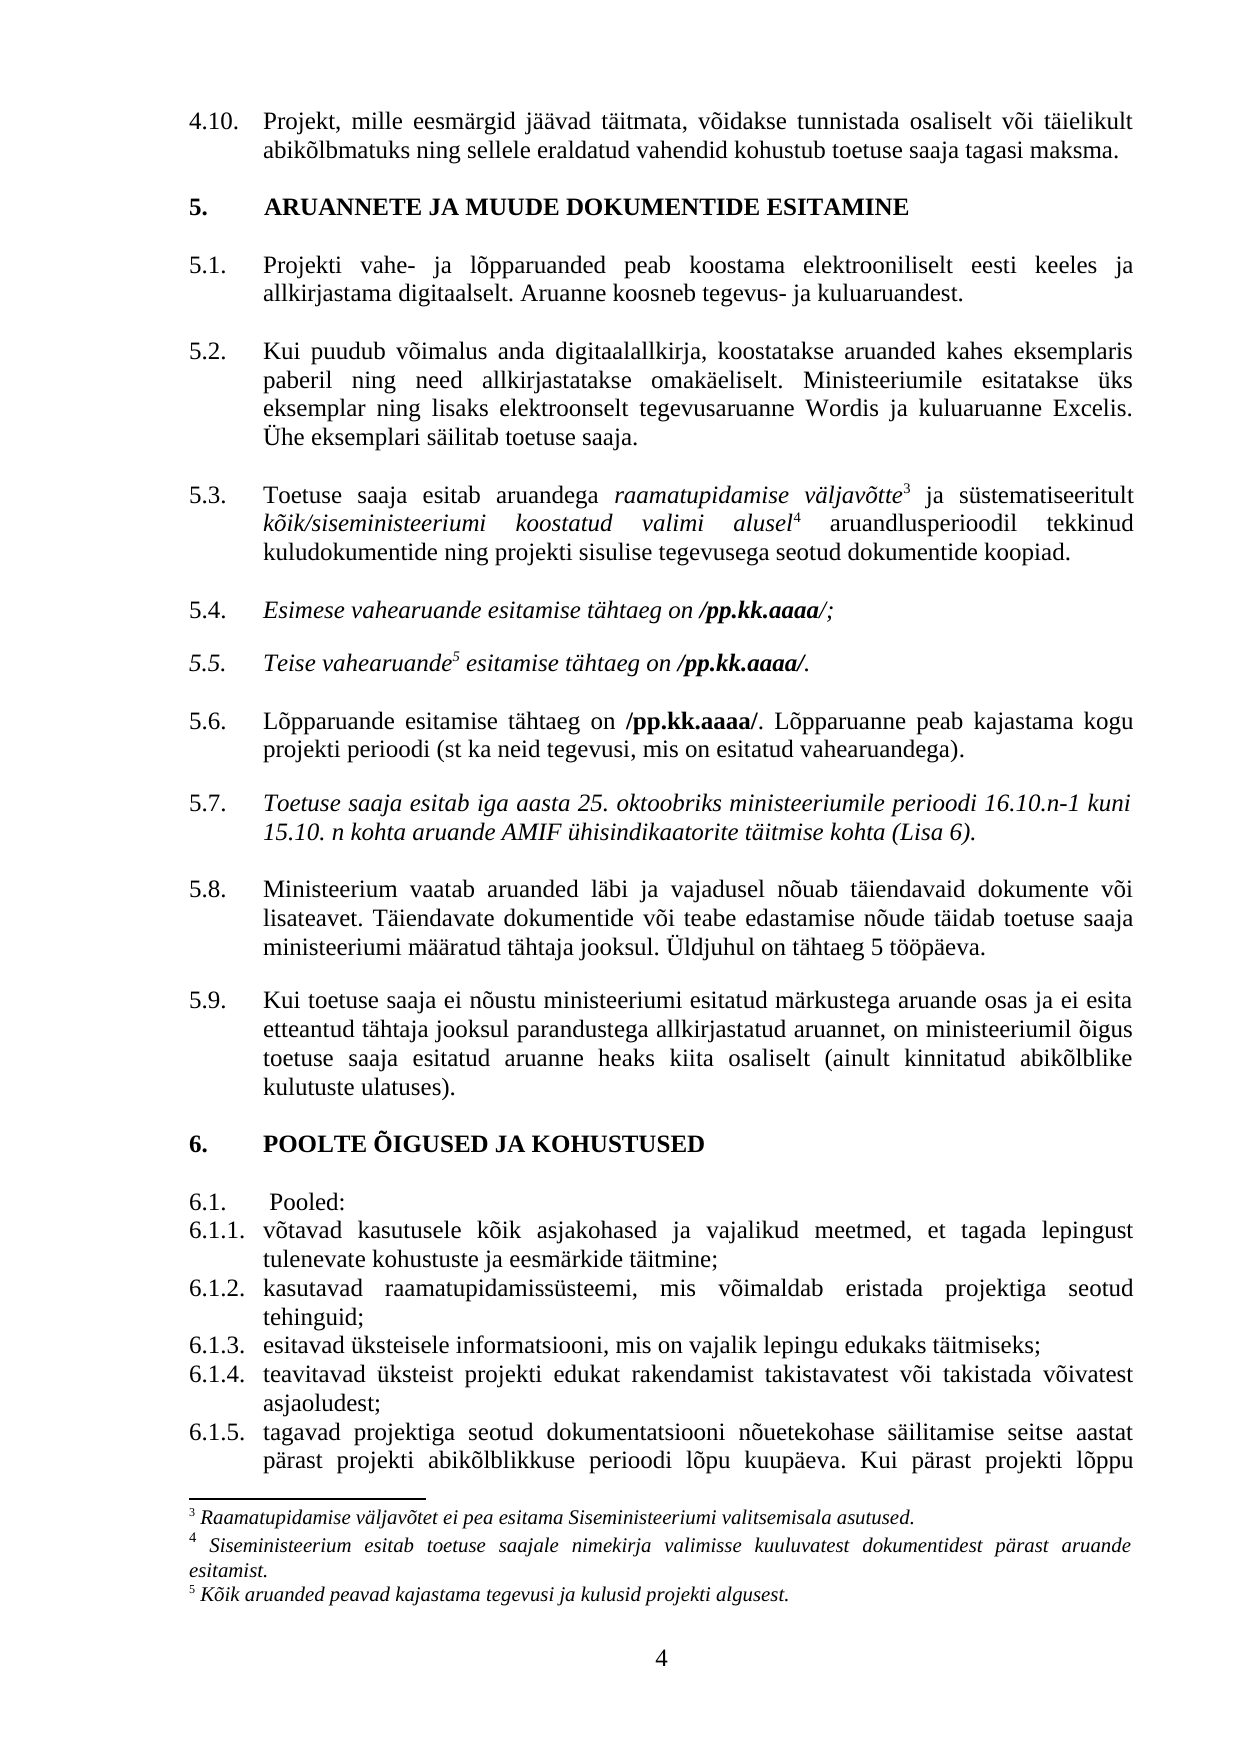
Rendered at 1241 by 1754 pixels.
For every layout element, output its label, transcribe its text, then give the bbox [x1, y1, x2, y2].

list võtavad kasutusele kõik asjakohased ja vajalikud meetmed, et tagada lepingust tulenevate kohustuste ja eesmärkide täitmine; [189, 1215, 1134, 1273]
list Teise vahearuande esitamise tähtaeg on /pp.kk.aaaa/. [189, 648, 1134, 677]
list teavitavad üksteist projekti edukat rakendamist takistavatest või takistada võivatest asjaoludest; [189, 1359, 1134, 1417]
list ARUANNETE JA MUUDE DOKUMENTIDE ESITAMINE [189, 192, 1134, 221]
list Toetuse saaja esitab aruandega raamatupidamise väljavõtte ja süstematiseeritult kõik/siseministeeriumi koostatud valimi alusel aruandlusperioodil tekkinud kuludokumentide ning projekti sisulise tegevusega seotud dokumentide koopiad. [189, 480, 1134, 566]
list kasutavad raamatupidamissüsteemi, mis võimaldab eristada projektiga seotud tehinguid; [189, 1273, 1134, 1330]
list Ministeerium vaatab aruanded läbi ja vajadusel nõuab täiendavaid dokumente või lisateavet. Täiendavate dokumentide või teabe edastamise nõude täidab toetuse saaja ministeeriumi määratud tähtaja jooksul. Üldjuhul on tähtaeg 5 tööpäeva. [189, 874, 1134, 961]
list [189, 1417, 1134, 1474]
list Kui toetuse saaja ei nõustu ministeeriumi esitatud märkustega aruande osas ja ei esita etteantud tähtaja jooksul parandustega allkirjastatud aruannet, on ministeeriumil õigus toetuse saaja esitatud aruanne heaks kiita osaliselt (ainult kinnitatud abikõlblike kulutuste ulatuses). [189, 985, 1134, 1100]
list Pooled: [189, 1187, 1134, 1215]
list Lõpparuande esitamise tähtaeg on /pp.kk.aaaa/. Lõpparuanne peab kajastama kogu projekti perioodi (st ka neid tegevusi, mis on esitatud vahearuandega). [189, 706, 1134, 763]
list Projekti vahe- ja lõpparuanded peab koostama elektrooniliselt eesti keeles ja allkirjastama digitaalselt. Aruanne koosneb tegevus- ja kuluaruandest. [189, 250, 1134, 307]
list esitavad üksteisele informatsiooni, mis on vajalik lepingu edukaks täitmiseks; [189, 1330, 1134, 1359]
list POOLTE ÕIGUSED JA KOHUSTUSED [189, 1129, 1134, 1158]
list Kui puudub võimalus anda digitaalallkirja, koostatakse aruanded kahes eksemplaris paberil ning need allkirjastatakse omakäeliselt. Ministeeriumile esitatakse üks eksemplar ning lisaks elektroonselt tegevusaruanne Wordis ja kuluaruanne Excelis. Ühe eksemplari säilitab toetuse saaja. [189, 336, 1134, 451]
list Toetuse saaja esitab iga aasta 25. oktoobriks ministeeriumile perioodi 16.10.n-1 kuni 15.10. n kohta aruande AMIF ühisindikaatorite täitmise kohta (Lisa 6). [189, 788, 1134, 846]
list Projekt, mille eesmärgid jäävad täitmata, võidakse tunnistada osaliselt või täielikult abikõlbmatuks ning sellele eraldatud vahendid kohustub toetuse saaja tagasi maksma. [189, 106, 1134, 163]
list Esimese vahearuande esitamise tähtaeg on /pp.kk.aaaa/; [189, 595, 1134, 623]
